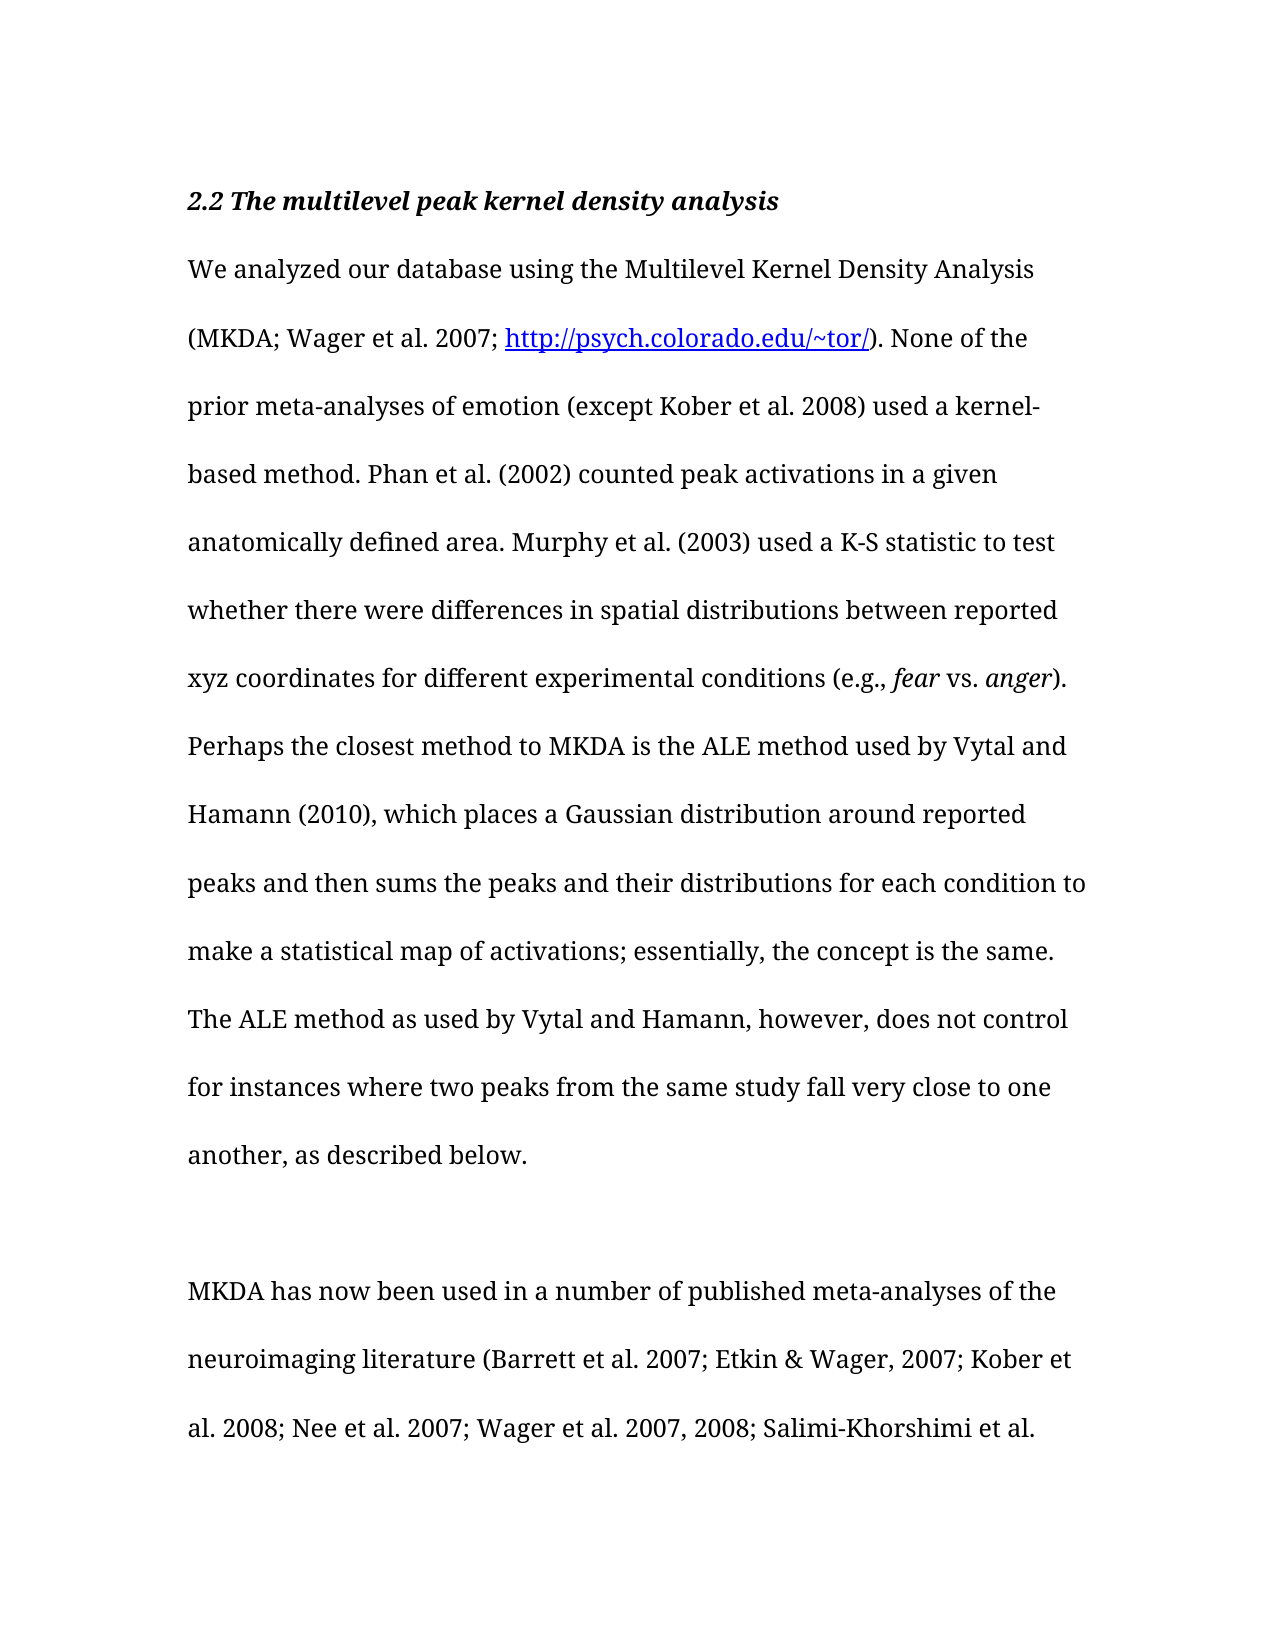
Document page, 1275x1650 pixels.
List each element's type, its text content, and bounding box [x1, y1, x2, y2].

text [187, 1274, 1087, 1444]
text We analyzed our database using the Multilevel Kernel Density Analysis (MKDA; Wager et al. 2007; http://psych.colorado.edu/~tor/). None of the prior meta-analyses of emotion (except Kober et al. 2008) used a kernel-based method. Phan et al. (2002) counted peak activations in a given anatomically defined area. Murphy et al. (2003) used a K-S statistic to test whether there were differences in spatial distributions between reported xyz coordinates for different experimental conditions (e.g., fear vs. anger). Perhaps the closest method to MKDA is the ALE method used by Vytal and Hamann (2010), which places a Gaussian distribution around reported peaks and then sums the peaks and their distributions for each condition to make a statistical map of activations; essentially, the concept is the same. The ALE method as used by Vytal and Hamann, however, does not control for instances where two peaks from the same study fall very close to one another, as described below. [187, 252, 1087, 1172]
text 2.2 The multilevel peak kernel density analysis [187, 184, 1087, 218]
